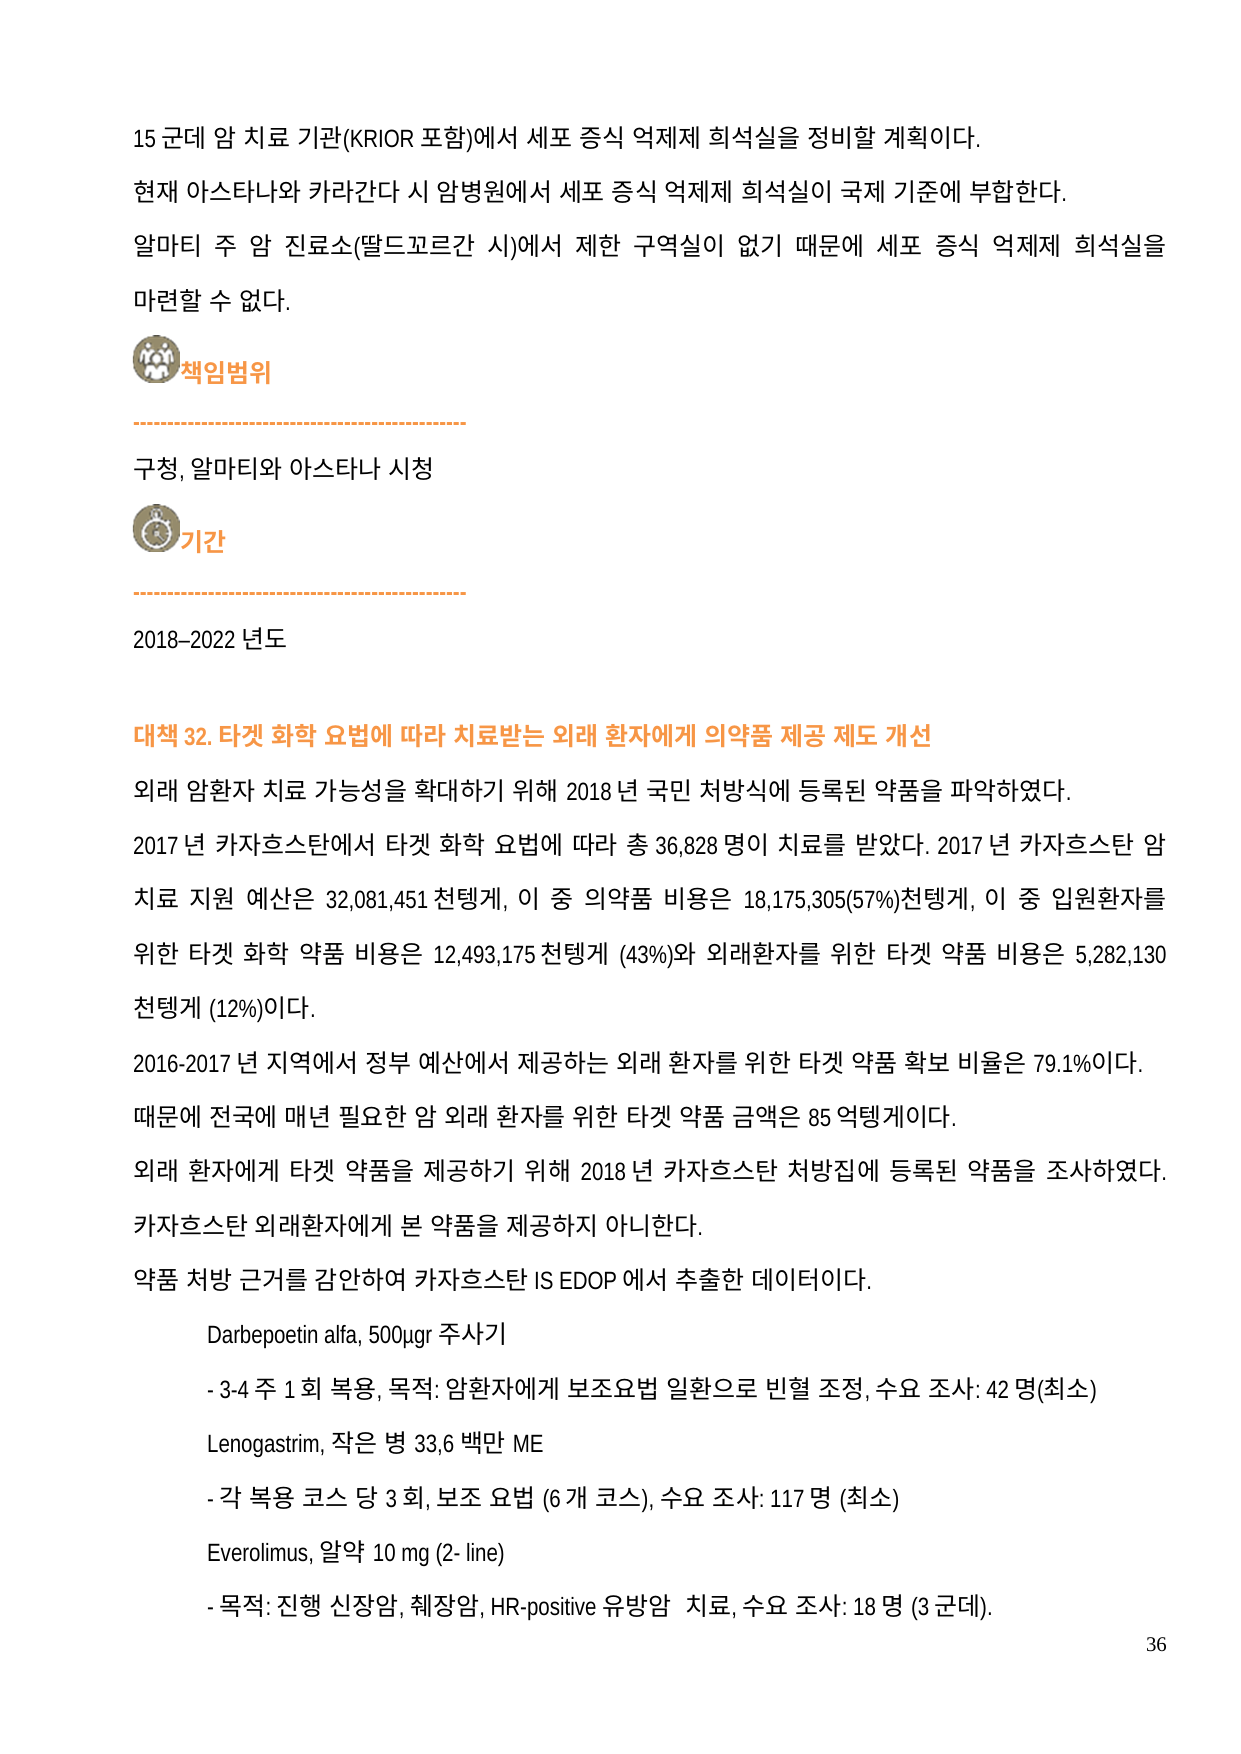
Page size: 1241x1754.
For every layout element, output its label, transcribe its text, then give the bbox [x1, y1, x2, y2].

text 때문에 전국에 매년 필요한 암 외래 환자를 위한 타겟 약품 금액은 85억텡게이다. [133, 1097, 1167, 1134]
text ------------------------------------------------- [133, 407, 1167, 436]
text - 각 복용 코스 당 3회, 보조 요법 (6개 코스), 수요 조사: 117명 (최소) [133, 1478, 1167, 1514]
text 2017년 카자흐스탄에서 타겟 화학 요법에 따라 총36,828명이 치료를 받았다. 2017년 카자흐스탄 암 치료 지원 예산은 32,081,451천텡게, 이 중 의약품 비용은 18,175,305(57%)천텡게, 이 중 입원환자를 위한 타겟 화학 약품 비용은 12,493,175천텡게 (43%)와 외래환자를 위한 타겟 약품 비용은 5,282,130천텡게 (12%)이다. [133, 826, 1167, 1025]
text Lenogastrim, 작은 병 33,6 백만 МЕ [133, 1424, 1167, 1460]
text 2018–2022 년도 [133, 619, 1167, 656]
text 외래 환자에게 타겟 약품을 제공하기 위해 2018년 카자흐스탄 처방집에 등록된 약품을 조사하였다. 카자흐스탄 외래환자에게 본 약품을 제공하지 아니한다. [133, 1152, 1167, 1242]
text 약품 처방 근거를 감안하여 카자흐스탄IS EDOP에서 추출한 데이터이다. [133, 1261, 1167, 1297]
text Darbepoetin alfa, 500µgr 주사기 [133, 1315, 1167, 1351]
text ------------------------------------------------- [133, 577, 1167, 605]
text 2016-2017년 지역에서 정부 예산에서 제공하는 외래 환자를 위한 타겟 약품 확보 비율은 79.1%이다. [133, 1043, 1167, 1079]
text 알마티 주 암 진료소(딸드꼬르간 시)에서 제한 구역실이 없기 때문에 세포 증식 억제제 희석실을 마련할 수 없다. [133, 227, 1167, 317]
text 대책32. 타겟 화학 요법에 따라 치료받는 외래 환자에게 의약품 제공 제도 개선 [133, 717, 1167, 753]
text 15군데 암 치료 기관(KRIOR 포함)에서 세포 증식 억제제 희석실을 정비할 계획이다. [133, 118, 1167, 154]
text 기간 [133, 504, 1167, 558]
text Everolimus, 알약 10 mg (2- line) [133, 1532, 1167, 1569]
text 구청, 알마티와 아스타나 시청 [133, 450, 1167, 486]
picture [132, 335, 180, 383]
text - 3-4주 1회 복용, 목적: 암환자에게 보조요법 일환으로 빈혈 조정, 수요 조사: 42명(최소) [133, 1369, 1167, 1406]
picture [132, 504, 180, 552]
text 책임범위 [133, 336, 1167, 390]
text - 목적: 진행 신장암, 췌장암, HR-positive 유방암 치료, 수요 조사: 18명 (3군데). [133, 1587, 1167, 1623]
text 외래 암환자 치료 가능성을 확대하기 위해 2018년 국민 처방식에 등록된 약품을 파악하였다. [133, 771, 1167, 807]
text 현재 아스타나와 카라간다 시 암병원에서 세포 증식 억제제 희석실이 국제 기준에 부합한다. [133, 172, 1167, 209]
